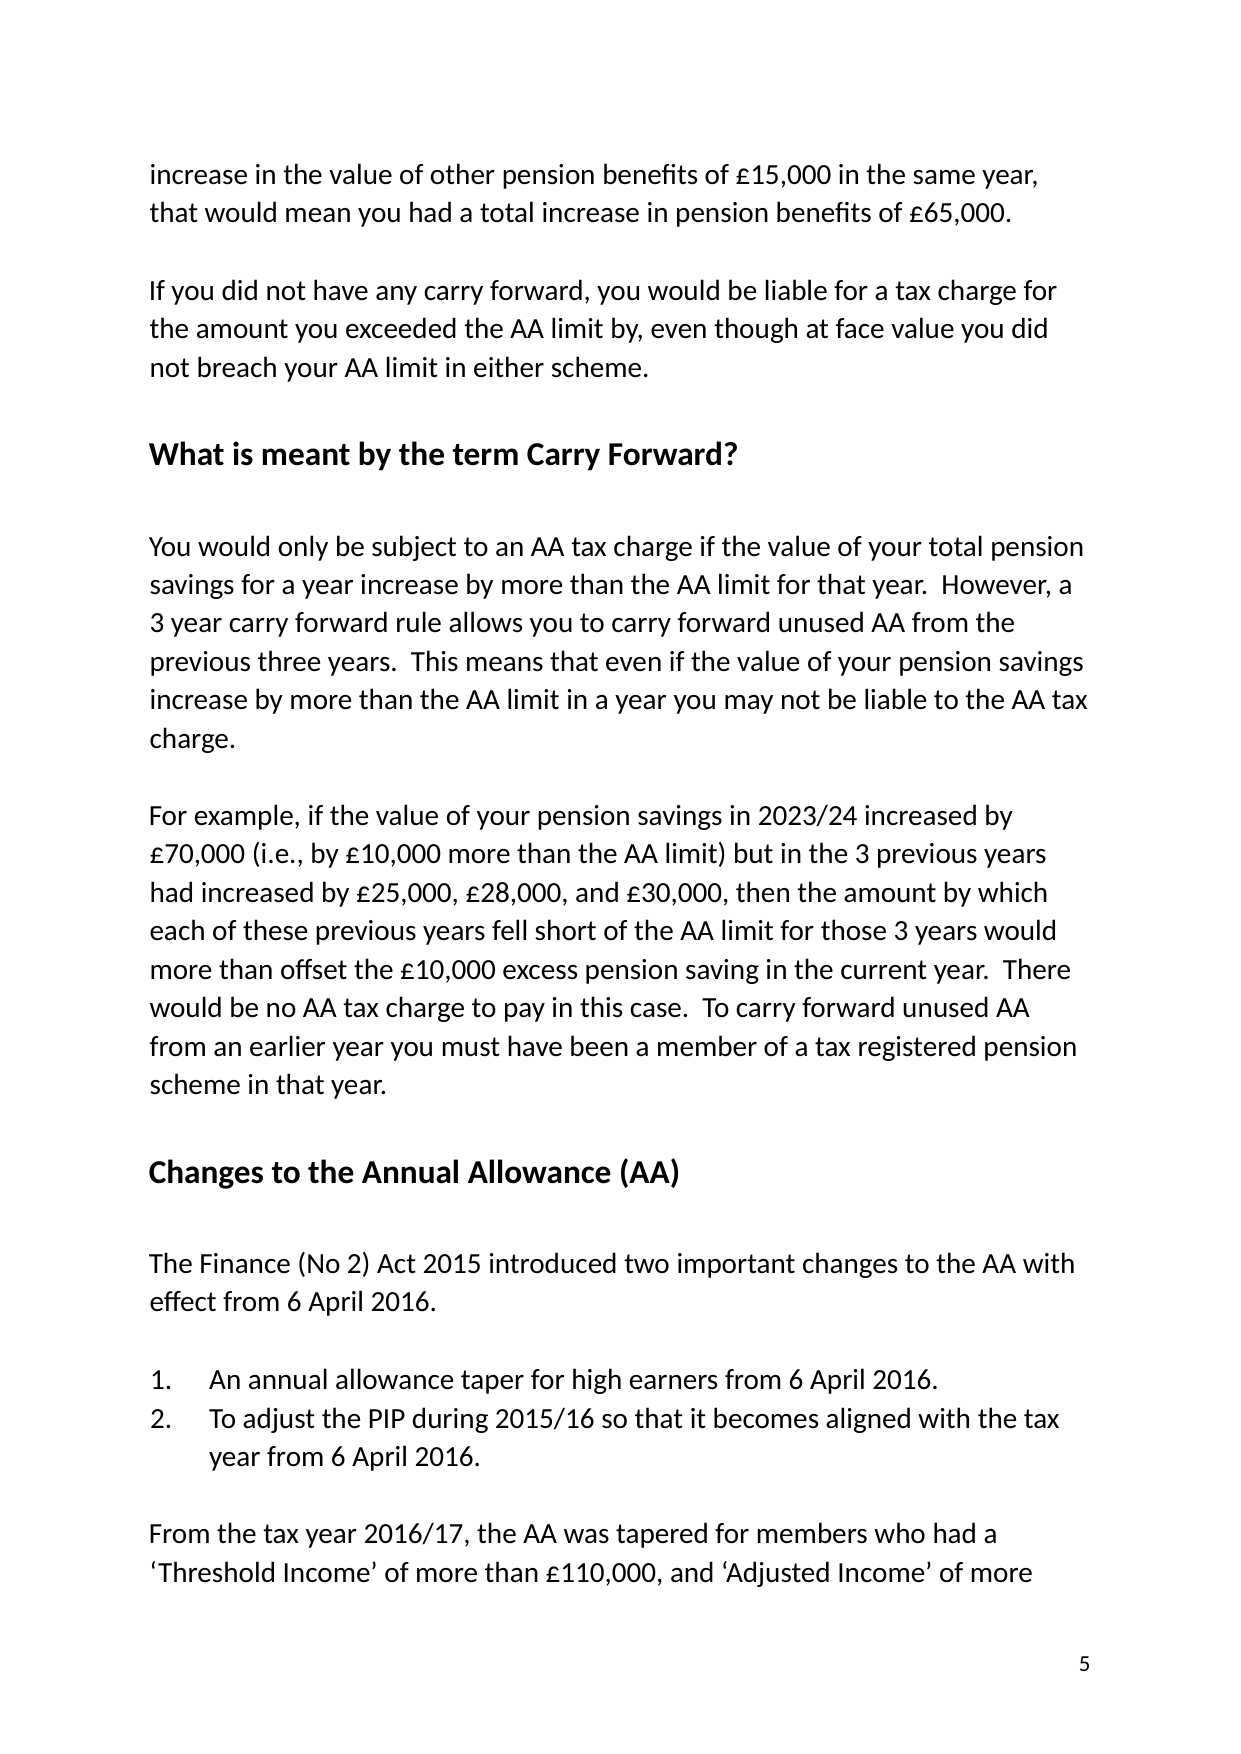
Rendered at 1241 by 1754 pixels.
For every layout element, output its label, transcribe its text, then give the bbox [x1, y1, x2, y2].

text What is meant by the term Carry Forward? [148, 433, 1090, 474]
text Changes to the Annual Allowance (AA) [148, 1151, 1090, 1192]
list To adjust the PIP during 2015/16 so that it becomes aligned with the tax year from 6 April 2016. [150, 1400, 1090, 1474]
text If you did not have any carry forward, you would be liable for a tax charge for the amount you exceeded the AA limit by, even though at face value you did not breach your AA limit in either scheme. [148, 272, 1090, 384]
list An annual allowance taper for high earners from 6 April 2016. [150, 1361, 1090, 1396]
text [148, 156, 1090, 230]
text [148, 1515, 1090, 1589]
text You would only be subject to an AA tax charge if the value of your total pension savings for a year increase by more than the AA limit for that year. However, a 3 year carry forward rule allows you to carry forward unused AA from the previous three years. This means that even if the value of your pension savings increase by more than the AA limit in a year you may not be liable to the AA tax charge. [148, 528, 1090, 756]
text The Finance (No 2) Act 2015 introduced two important changes to the AA with effect from 6 April 2016. [148, 1245, 1090, 1319]
text For example, if the value of your pension savings in 2023/24 increased by £70,000 (i.e., by £10,000 more than the AA limit) but in the 3 previous years had increased by £25,000, £28,000, and £30,000, then the amount by which each of these previous years fell short of the AA limit for those 3 years would more than offset the £10,000 excess pension saving in the current year. There would be no AA tax charge to pay in this case. To carry forward unused AA from an earlier year you must have been a member of a tax registered pension scheme in that year. [148, 797, 1090, 1102]
